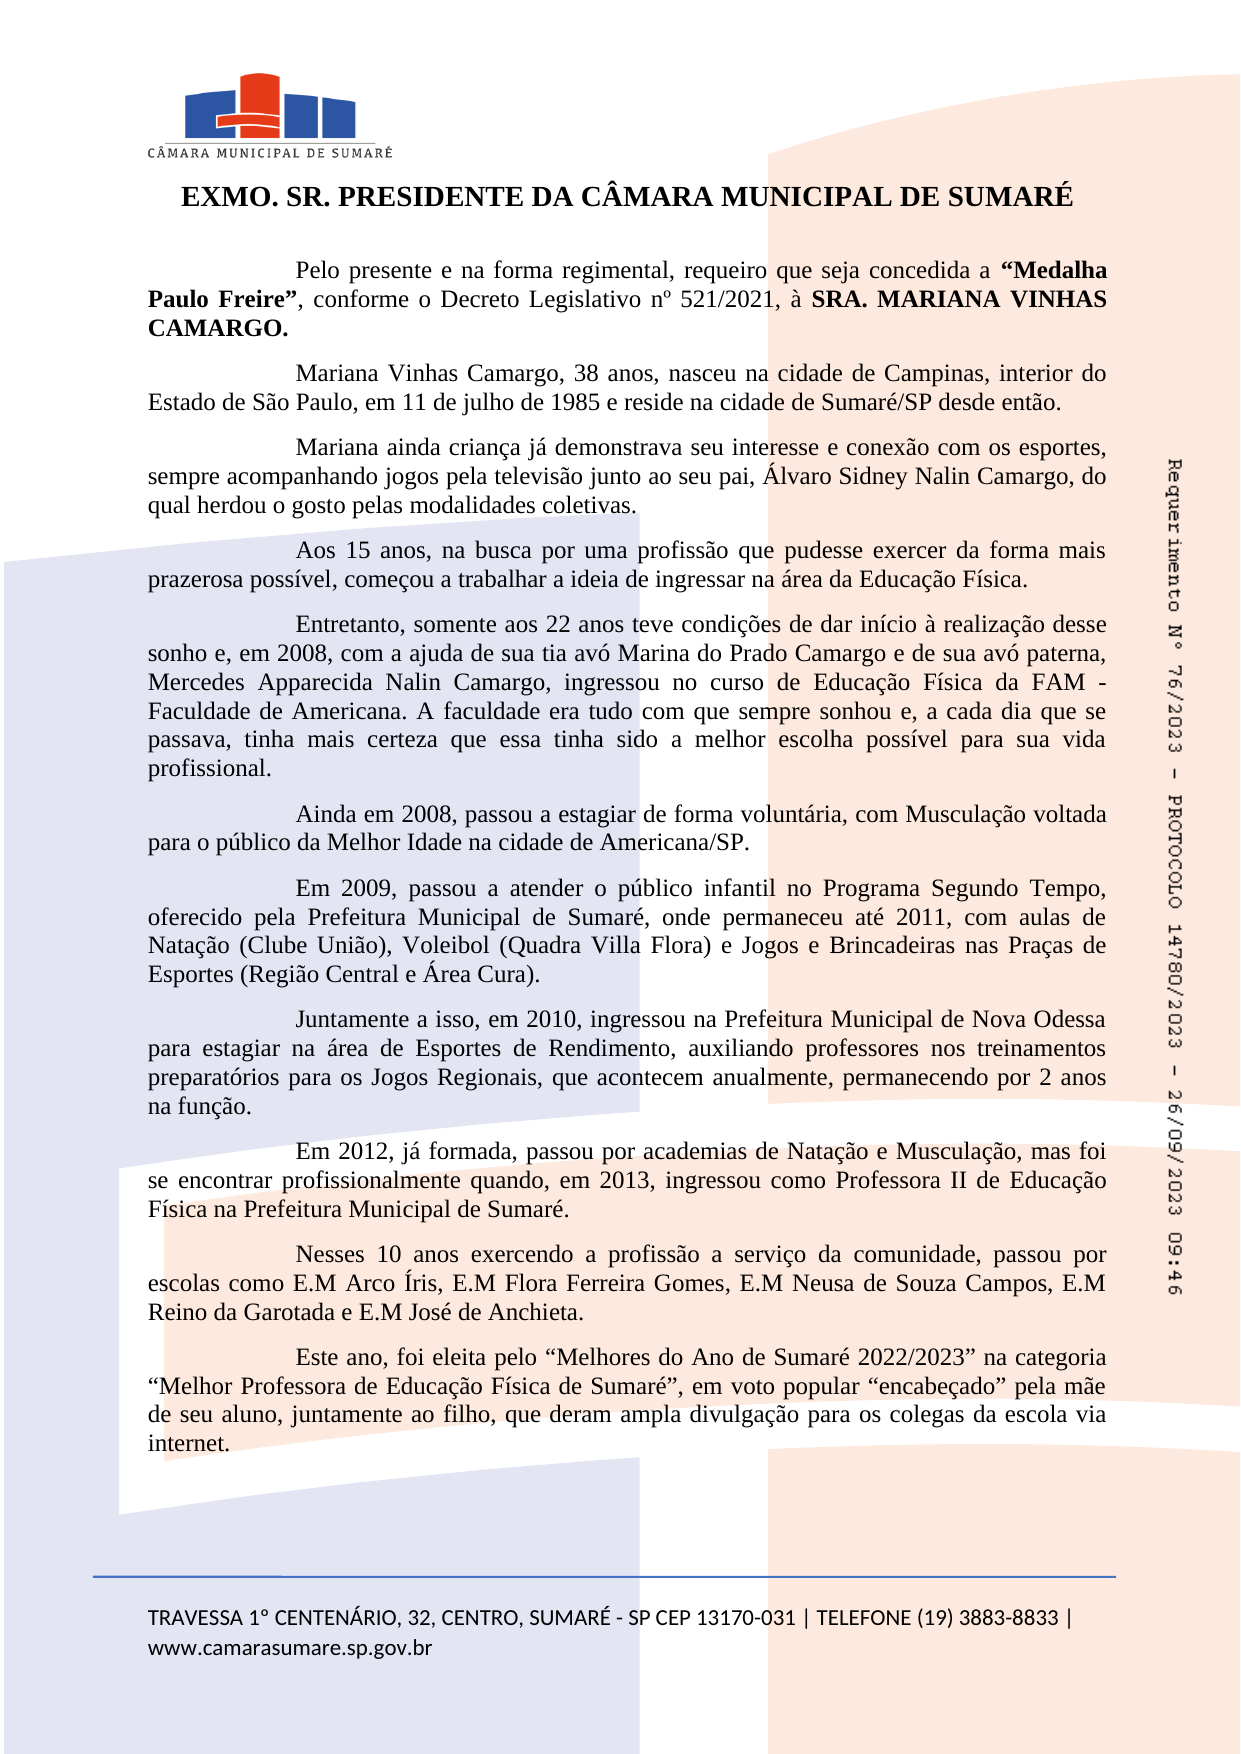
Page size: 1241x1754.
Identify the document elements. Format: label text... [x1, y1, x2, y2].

text Mariana Vinhas Camargo, 38 anos, nasceu na cidade de Campinas, interior do Estado de São Paulo, em 11 de julho de 1985 e reside na cidade de Sumaré/SP desde então. [148, 358, 1107, 416]
text EXMO. SR. PRESIDENTE DA CÂMARA MUNICIPAL DE SUMARÉ [148, 179, 1107, 212]
text Em 2012, já formada, passou por academias de Natação e Musculação, mas foi se encontrar profissionalmente quando, em 2013, ingressou como Professora II de Educação Física na Prefeitura Municipal de Sumaré. [148, 1136, 1107, 1222]
text Nesses 10 anos exercendo a profissão a serviço da comunidade, passou por escolas como E.M Arco Íris, E.M Flora Ferreira Gomes, E.M Neusa de Souza Campos, E.M Reino da Garotada e E.M José de Anchieta. [148, 1239, 1107, 1325]
text Ainda em 2008, passou a estagiar de forma voluntária, com Musculação voltada para o público da Melhor Idade na cidade de Americana/SP. [148, 799, 1107, 856]
text Em 2009, passou a atender o público infantil no Programa Segundo Tempo, oferecido pela Prefeitura Municipal de Sumaré, onde permaneceu até 2011, com aulas de Natação (Clube União), Voleibol (Quadra Villa Flora) e Jogos e Brincadeiras nas Praças de Esportes (Região Central e Área Cura). [148, 873, 1107, 988]
text Juntamente a isso, em 2010, ingressou na Prefeitura Municipal de Nova Odessa para estagiar na área de Esportes de Rendimento, auxiliando professores nos treinamentos preparatórios para os Jogos Regionais, que acontecem anualmente, permanecendo por 2 anos na função. [148, 1004, 1107, 1119]
picture [1142, 455, 1205, 1299]
picture [147, 73, 394, 160]
text Pelo presente e na forma regimental, requeiro que seja concedida a “Medalha Paulo Freire”, conforme o Decreto Legislativo nº 521/2021, à SRA. MARIANA VINHAS CAMARGO. [148, 255, 1107, 342]
text Aos 15 anos, na busca por uma profissão que pudesse exercer da forma mais prazerosa possível, começou a trabalhar a ideia de ingressar na área da Educação Física. [148, 535, 1107, 593]
text Este ano, foi eleita pelo “Melhores do Ano de Sumaré 2022/2023” na categoria “Melhor Professora de Educação Física de Sumaré”, em voto popular “encabeçado” pela mãe de seu aluno, juntamente ao filho, que deram ampla divulgação para os colegas da escola via internet. [148, 1342, 1107, 1457]
text Entretanto, somente aos 22 anos teve condições de dar início à realização desse sonho e, em 2008, com a ajuda de sua tia avó Marina do Prado Camargo e de sua avó paterna, Mercedes Apparecida Nalin Camargo, ingressou no curso de Educação Física da FAM - Faculdade de Americana. A faculdade era tudo com que sempre sonhou e, a cada dia que se passava, tinha mais certeza que essa tinha sido a melhor escolha possível para sua vida profissional. [148, 609, 1107, 782]
text Mariana ainda criança já demonstrava seu interesse e conexão com os esportes, sempre acompanhando jogos pela televisão junto ao seu pai, Álvaro Sidney Nalin Camargo, do qual herdou o gosto pelas modalidades coletivas. [148, 432, 1107, 519]
